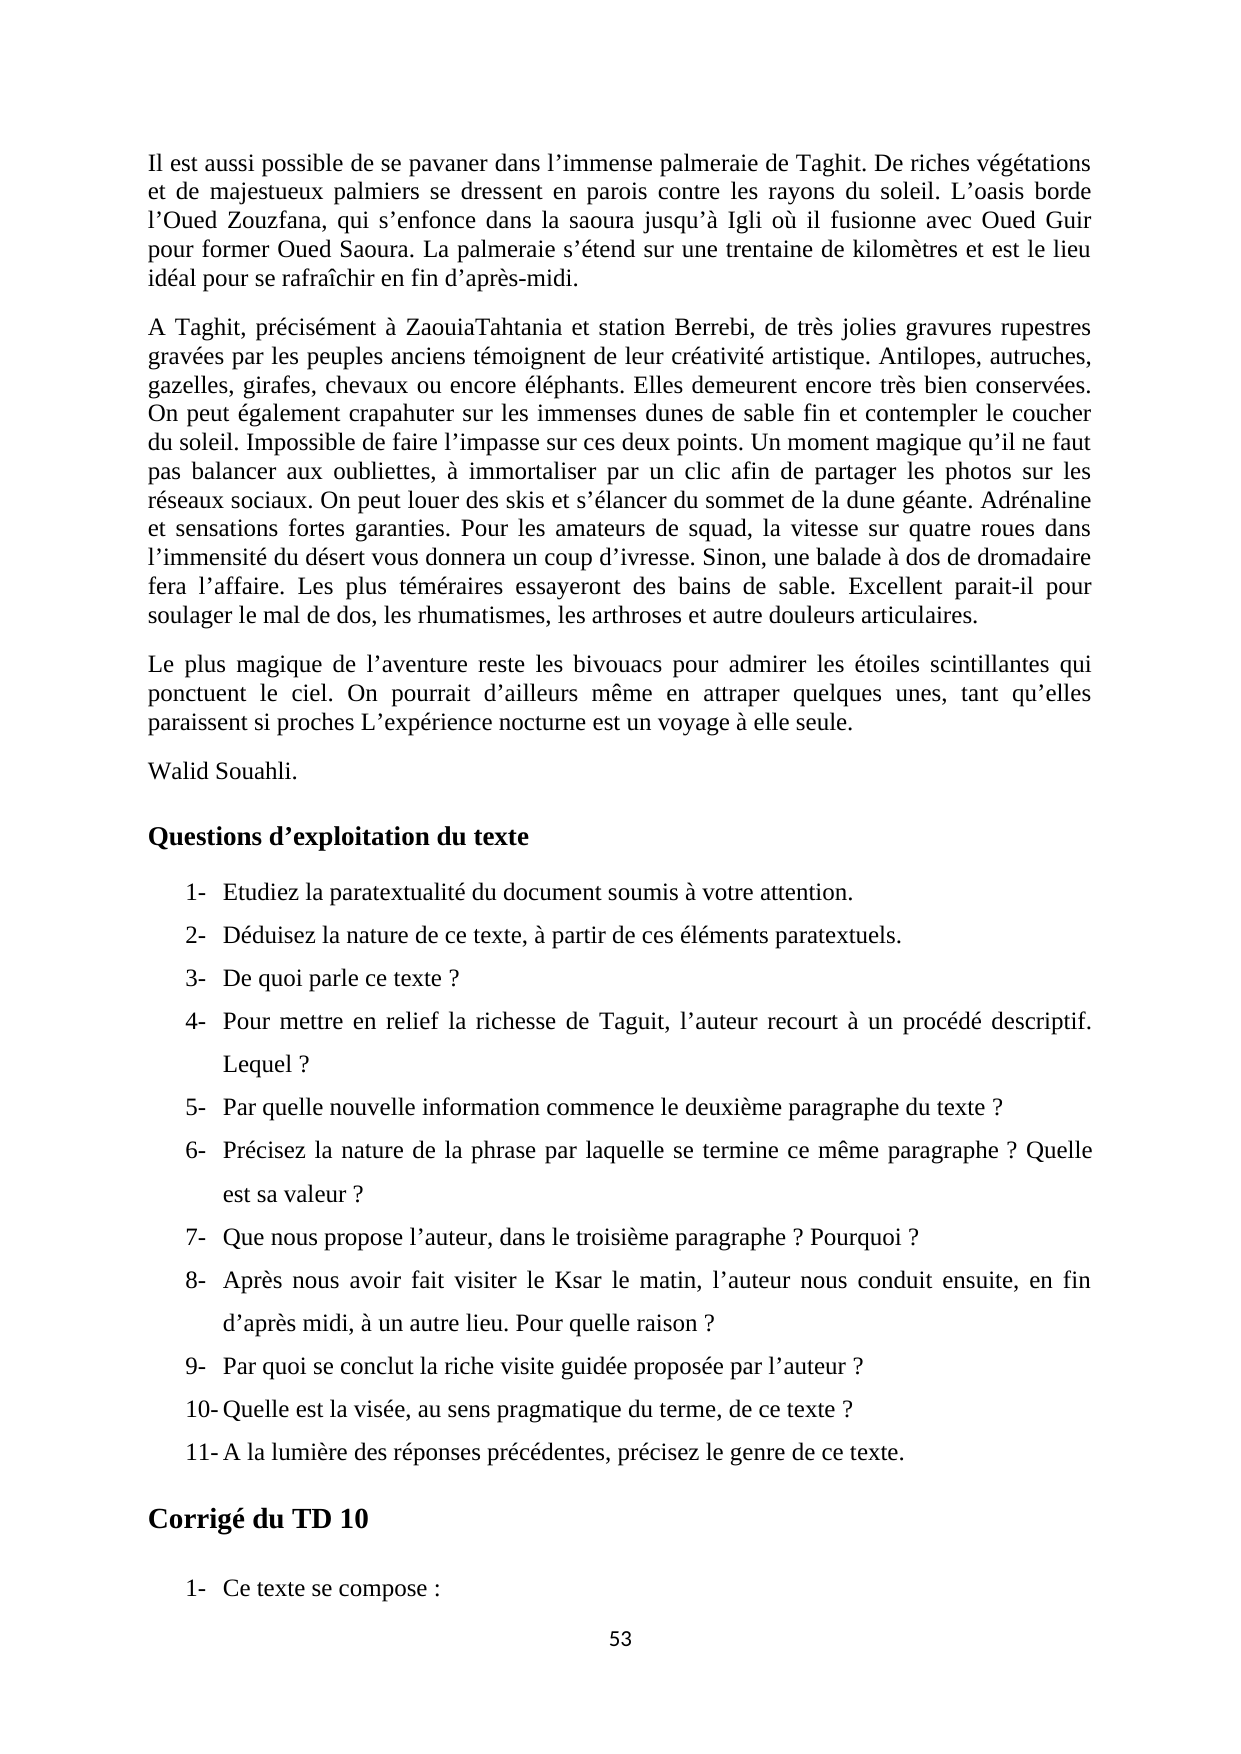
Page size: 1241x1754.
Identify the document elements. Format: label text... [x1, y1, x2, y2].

list Après nous avoir fait visiter le Ksar le matin, l’auteur nous conduit ensuite, en fin d’après midi, à un autre lieu. Pour quelle raison ? [185, 1265, 1093, 1337]
list Déduisez la nature de ce texte, à partir de ces éléments paratextuels. [185, 920, 1093, 949]
text Le plus magique de l’aventure reste les bivouacs pour admirer les étoiles scintillantes qui ponctuent le ciel. On pourrait d’ailleurs même en attraper quelques unes, tant qu’elles paraissent si proches L’expérience nocturne est un voyage à elle seule. [148, 649, 1093, 736]
text Il est aussi possible de se pavaner dans l’immense palmeraie de Taghit. De riches végétations et de majestueux palmiers se dressent en parois contre les rayons du soleil. L’oasis borde l’Oued Zouzfana, qui s’enfonce dans la saoura jusqu’à Igli où il fusionne avec Oued Guir pour former Oued Saoura. La palmeraie s’étend sur une trentaine de kilomètres et est le lieu idéal pour se rafraîchir en fin d’après-midi. [148, 148, 1093, 291]
list Pour mettre en relief la richesse de Taguit, l’auteur recourt à un procédé descriptif. Lequel ? [185, 1006, 1093, 1078]
text Questions d’exploitation du texte [148, 820, 1093, 851]
list Précisez la nature de la phrase par laquelle se termine ce même paragraphe ? Quelle est sa valeur ? [185, 1136, 1093, 1207]
list Que nous propose l’auteur, dans le troisième paragraphe ? Pourquoi ? [185, 1222, 1093, 1251]
text A Taghit, précisément à ZaouiaTahtania et station Berrebi, de très jolies gravures rupestres gravées par les peuples anciens témoignent de leur créativité artistique. Antilopes, autruches, gazelles, girafes, chevaux ou encore éléphants. Elles demeurent encore très bien conservées. On peut également crapahuter sur les immenses dunes de sable fin et contempler le coucher du soleil. Impossible de faire l’impasse sur ces deux points. Un moment magique qu’il ne faut pas balancer aux oubliettes, à immortaliser par un clic afin de partager les photos sur les réseaux sociaux. On peut louer des skis et s’élancer du sommet de la dune géante. Adrénaline et sensations fortes garanties. Pour les amateurs de squad, la vitesse sur quatre roues dans l’immensité du désert vous donnera un coup d’ivresse. Sinon, une balade à dos de dromadaire fera l’affaire. Les plus téméraires essayeront des bains de sable. Excellent parait-il pour soulager le mal de dos, les rhumatismes, les arthroses et autre douleurs articulaires. [148, 312, 1093, 628]
list Par quoi se conclut la riche visite guidée proposée par l’auteur ? [185, 1351, 1093, 1380]
list A la lumière des réponses précédentes, précisez le genre de ce texte. [185, 1437, 1093, 1466]
text Corrigé du TD 10 [148, 1501, 1093, 1535]
list De quoi parle ce texte ? [185, 963, 1093, 992]
list Etudiez la paratextualité du document soumis à votre attention. [185, 877, 1093, 906]
list Quelle est la visée, au sens pragmatique du terme, de ce texte ? [185, 1394, 1093, 1423]
text Walid Souahli. [148, 756, 1093, 785]
list Par quelle nouvelle information commence le deuxième paragraphe du texte ? [185, 1092, 1093, 1121]
list Ce texte se compose : [185, 1573, 1093, 1601]
